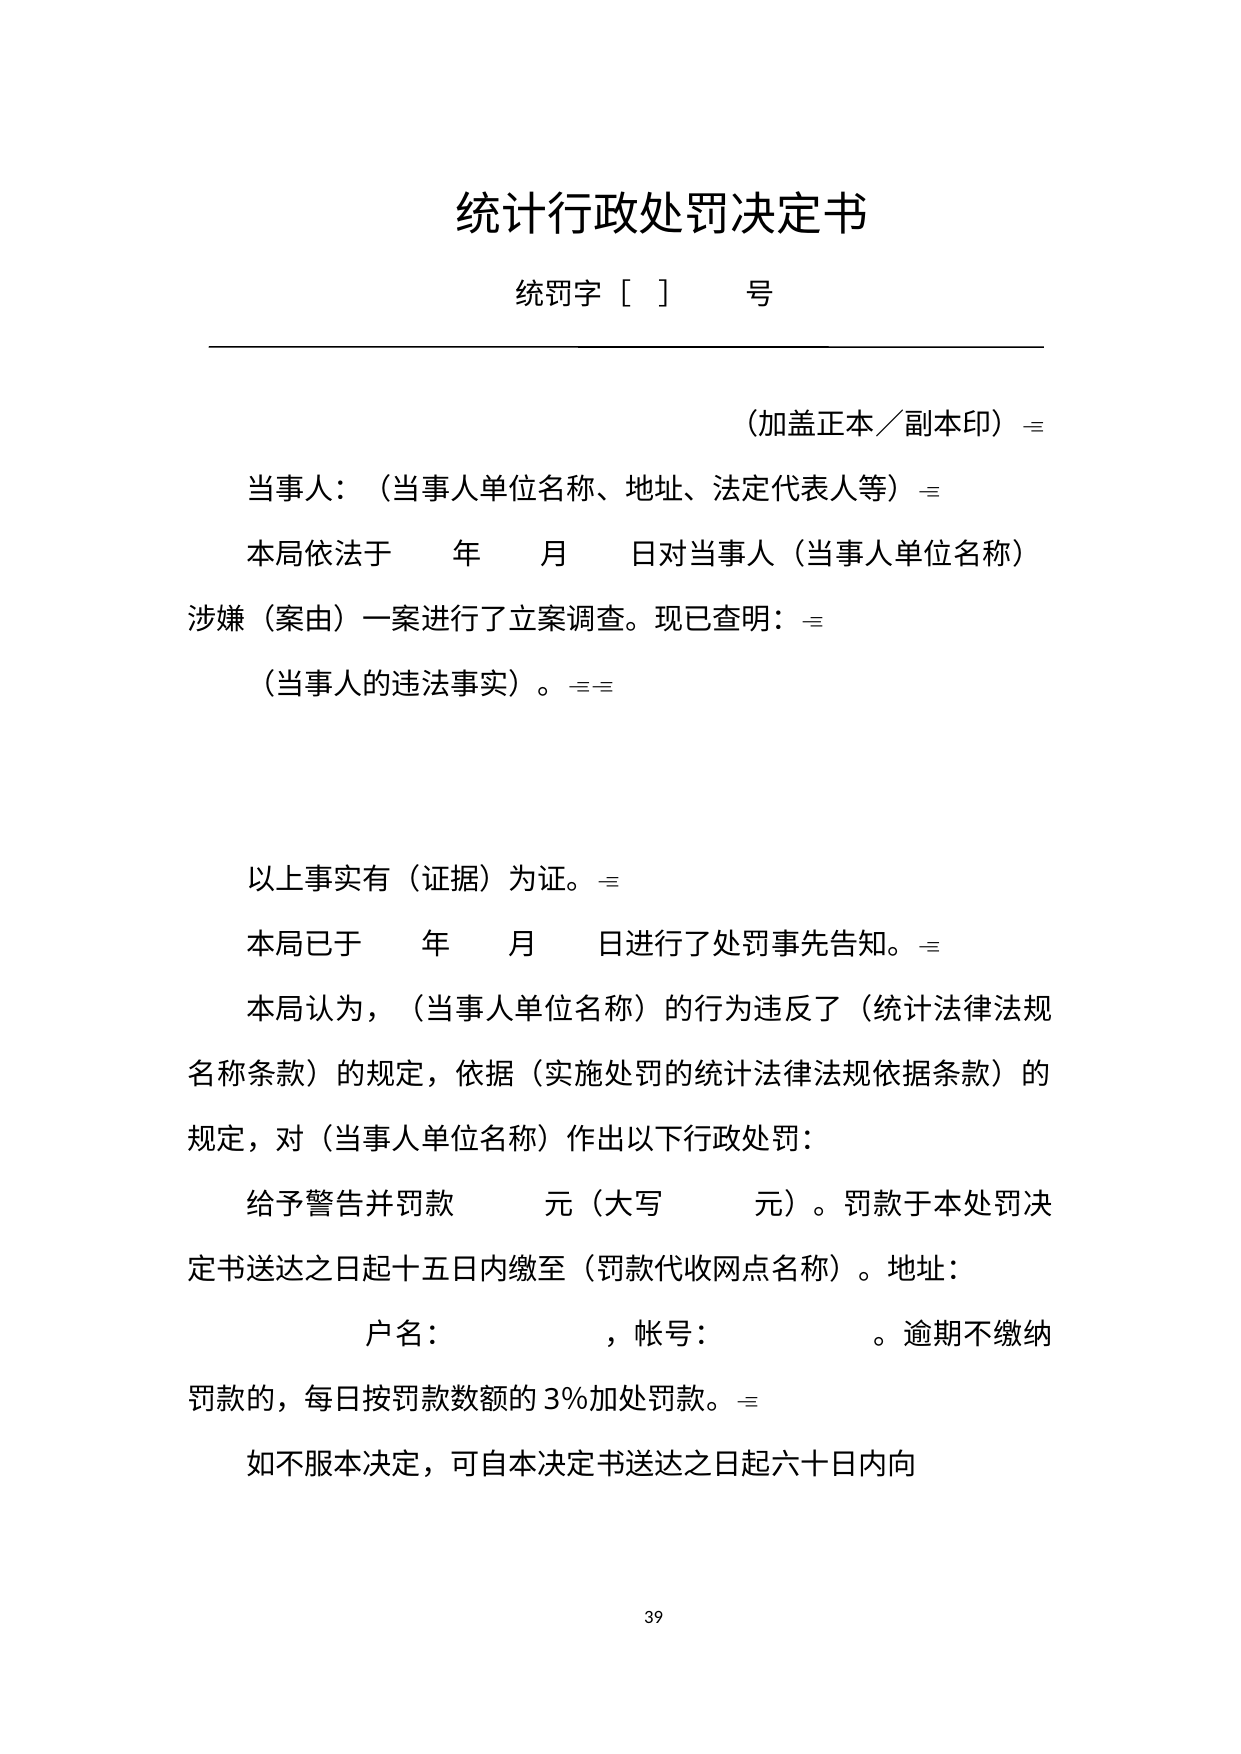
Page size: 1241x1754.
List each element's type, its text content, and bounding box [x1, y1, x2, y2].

text 给予警告并罚款 元（大写 元）。罚款于本处罚决定书送达之日起十五日内缴至（罚款代收网点名称）。地址： [187, 1169, 1053, 1299]
text （当事人的违法事实）。 [187, 649, 1044, 714]
text 当事人：（当事人单位名称、地址、法定代表人等） [187, 454, 1044, 519]
text （加盖正本／副本印） [187, 389, 1044, 454]
text 户名： ，帐号： 。逾期不缴纳罚款的，每日按罚款数额的3％加处罚款。 [187, 1299, 1053, 1429]
text 如不服本决定，可自本决定书送达之日起六十日内向 [187, 1429, 1053, 1494]
text 本局认为，（当事人单位名称）的行为违反了（统计法律法规名称条款）的规定，依据（实施处罚的统计法律法规依据条款）的规定，对（当事人单位名称）作出以下行政处罚： [187, 974, 1053, 1169]
text 统计行政处罚决定书 [187, 162, 1044, 259]
text 本局依法于 年 月 日对当事人（当事人单位名称）涉嫌（案由）一案进行了立案调查。现已查明： [187, 519, 1044, 649]
text 本局已于 年 月 日进行了处罚事先告知。 [187, 909, 1053, 974]
text 统罚字［ ］ 号 [187, 259, 1044, 324]
text 以上事实有（证据）为证。 [187, 844, 1053, 909]
